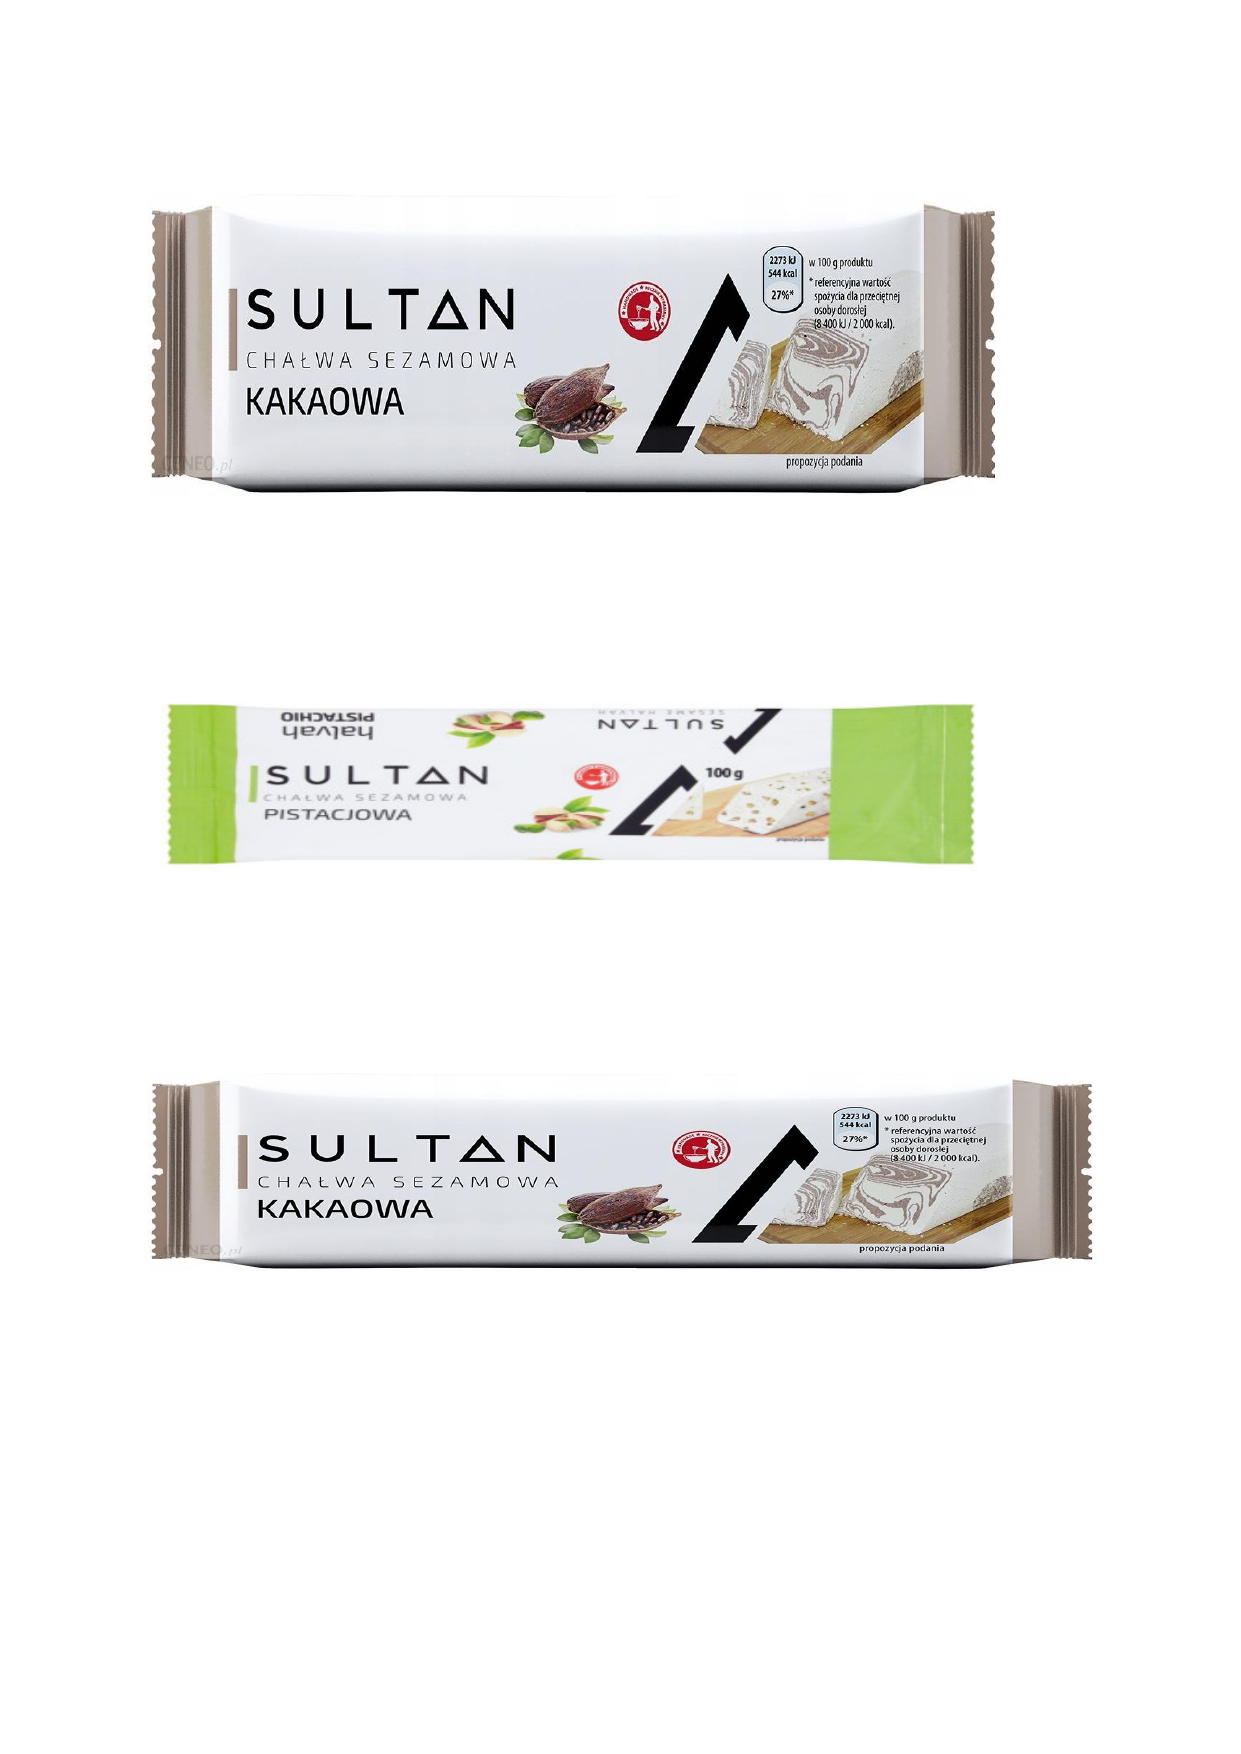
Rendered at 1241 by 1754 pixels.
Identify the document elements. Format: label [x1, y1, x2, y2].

picture [147, 1073, 1093, 1271]
picture [147, 514, 995, 1055]
picture [147, 194, 995, 496]
